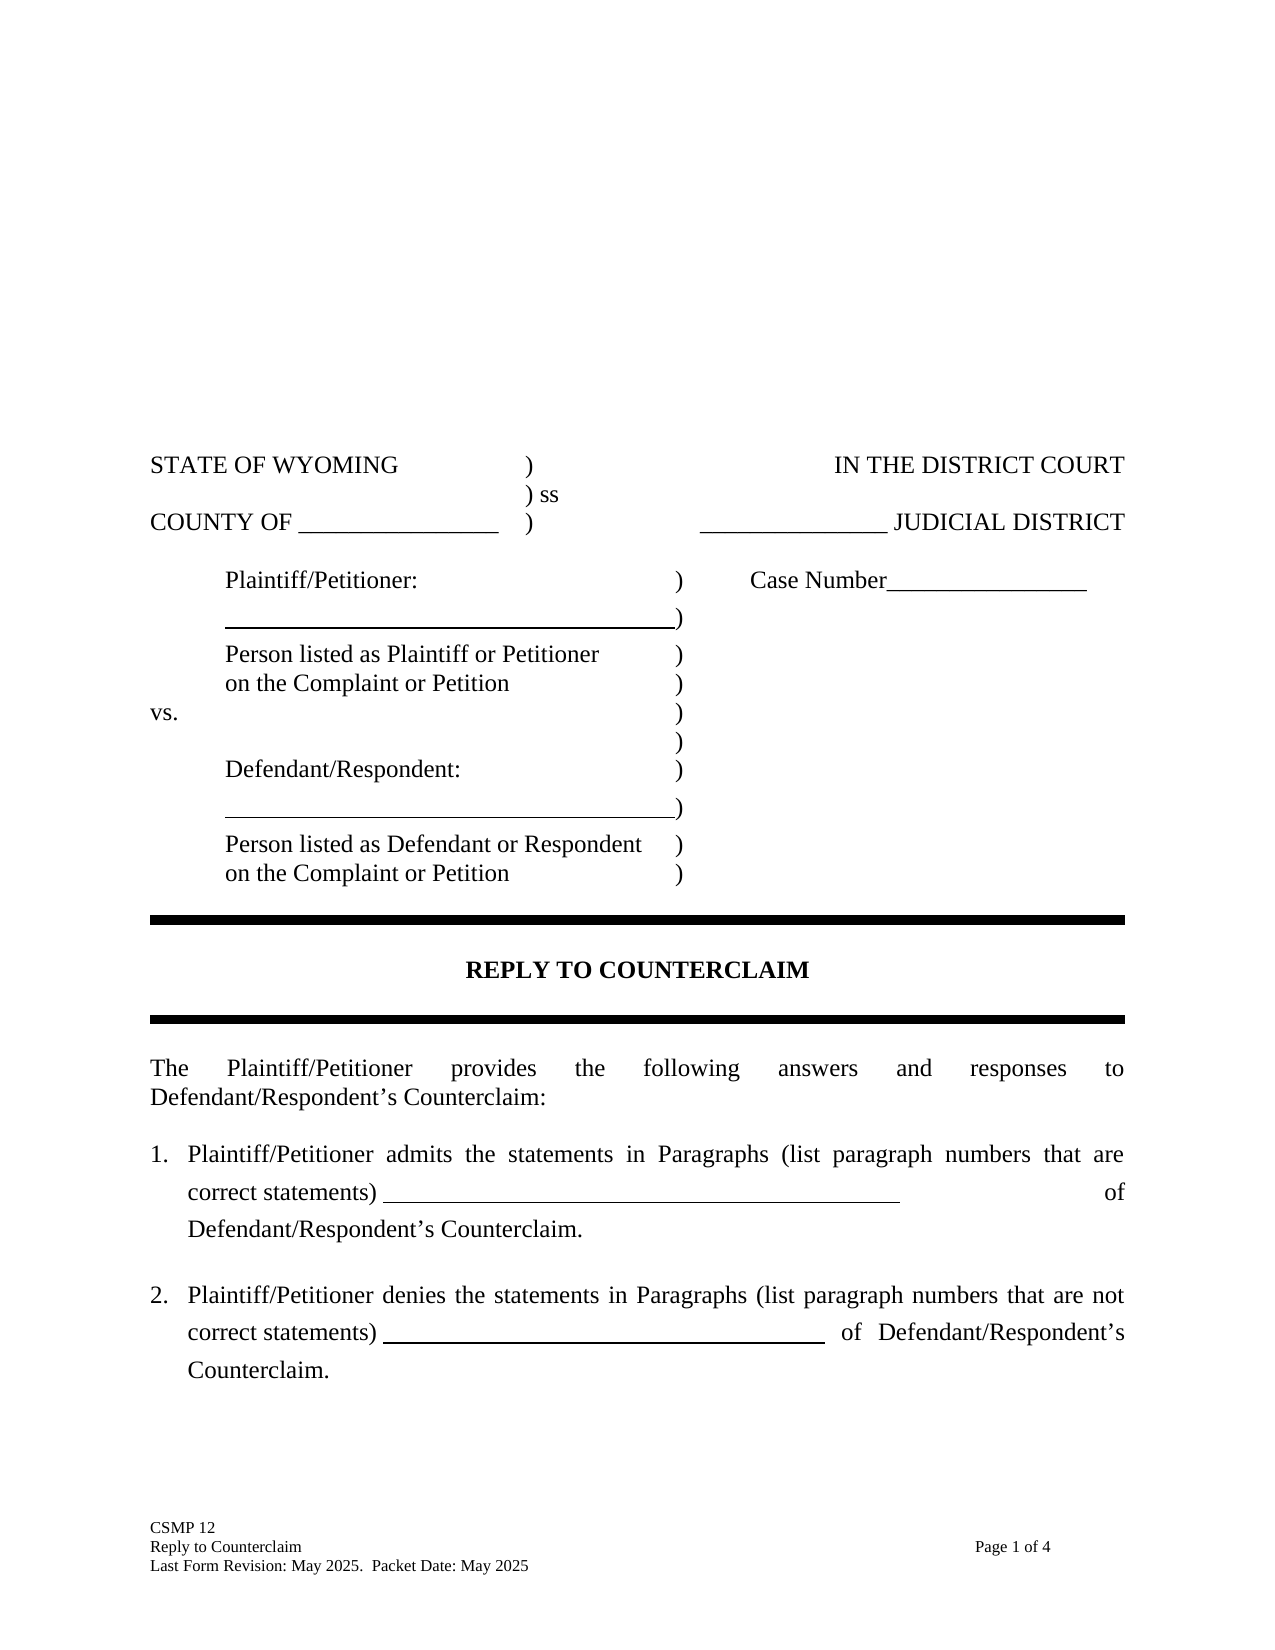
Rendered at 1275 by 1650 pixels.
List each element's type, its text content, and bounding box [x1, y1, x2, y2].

list Plaintiff/Petitioner denies the statements in Paragraphs (list paragraph numbers that are not correct statements) of Defendant/Respondent’s Counterclaim. [150, 1280, 1125, 1383]
text vs. ) [150, 697, 1125, 726]
text ) [150, 792, 1125, 821]
text REPLY TO COUNTERCLAIM [150, 956, 1125, 984]
text Person listed as Plaintiff or Petitioner ) [150, 639, 1125, 668]
text STATE OF WYOMING ) IN THE DISTRICT COURT [150, 450, 1125, 479]
text The Plaintiff/Petitioner provides the following answers and responses to Defendant/Respondent’s Counterclaim: [150, 1053, 1125, 1111]
list Plaintiff/Petitioner admits the statements in Paragraphs (list paragraph numbers that are correct statements) of Defendant/Respondent’s Counterclaim. [150, 1139, 1125, 1243]
text Plaintiff/Petitioner: ) Case Number________________ [150, 565, 1125, 594]
text COUNTY OF ________________ ) _______________ JUDICIAL DISTRICT [150, 507, 1125, 536]
text ) [150, 726, 1125, 754]
text Defendant/Respondent: ) [150, 754, 1125, 783]
text on the Complaint or Petition ) [150, 858, 1125, 887]
text on the Complaint or Petition ) [150, 668, 1125, 697]
text ) [150, 602, 1125, 631]
text ) ss [150, 479, 1125, 507]
text Person listed as Defendant or Respondent ) [150, 829, 1125, 858]
